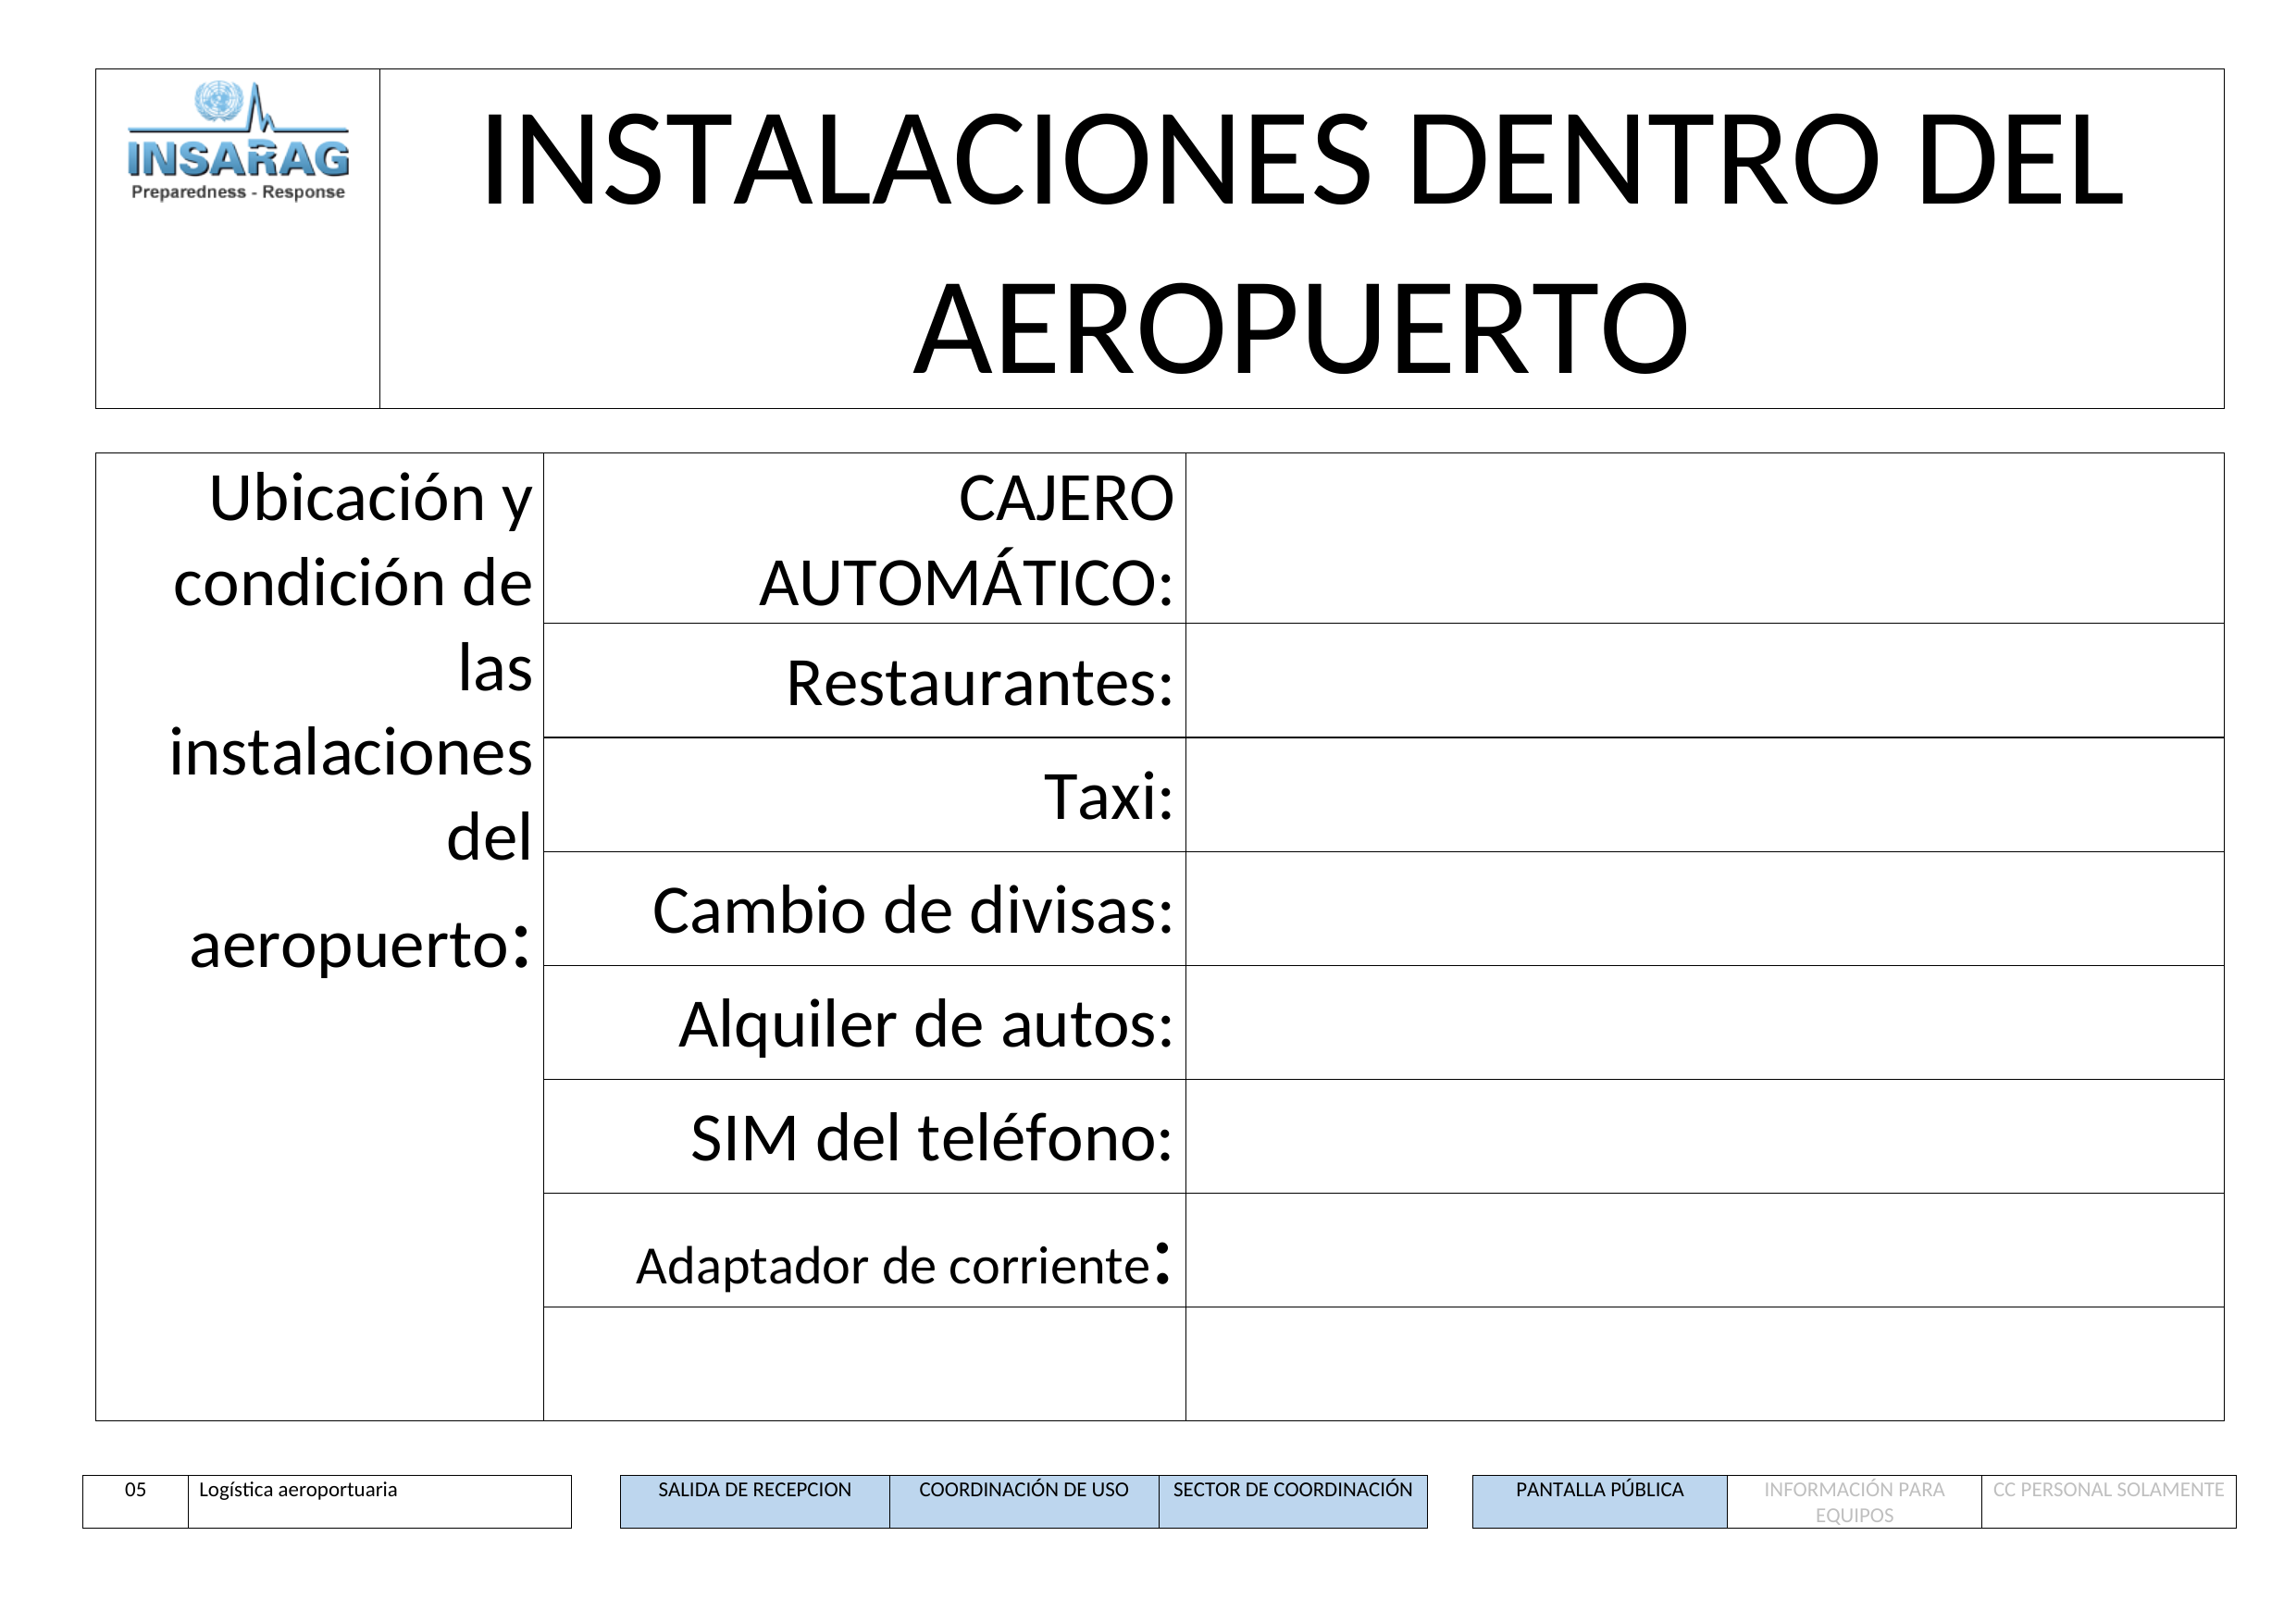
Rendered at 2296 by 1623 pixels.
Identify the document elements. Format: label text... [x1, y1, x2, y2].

table_cell [1186, 852, 2224, 965]
table_cell Alquiler de autos: [544, 966, 1185, 1079]
table_header [1186, 453, 2224, 623]
table_header CAJERO AUTOMÁTICO: [544, 453, 1185, 623]
table_cell [1186, 1194, 2224, 1307]
table_cell [1186, 624, 2224, 737]
table_cell SIM del teléfono: [544, 1080, 1185, 1193]
table_cell [544, 1307, 1185, 1420]
picture [127, 81, 349, 203]
table_cell [1186, 1307, 2224, 1420]
table_header INSTALACIONES DENTRO DEL AEROPUERTO [380, 69, 2224, 408]
table_cell [1186, 966, 2224, 1079]
table_cell Restaurantes: [544, 624, 1185, 737]
table_cell [1186, 1080, 2224, 1193]
table_cell [1186, 738, 2224, 850]
table_cell Adaptador de corriente: [544, 1194, 1185, 1307]
table_cell Taxi: [544, 738, 1185, 850]
table_header [96, 69, 379, 408]
table_header Ubicación y condición de las instalaciones del aeropuerto: [96, 453, 543, 1420]
table_cell Cambio de divisas: [544, 852, 1185, 965]
